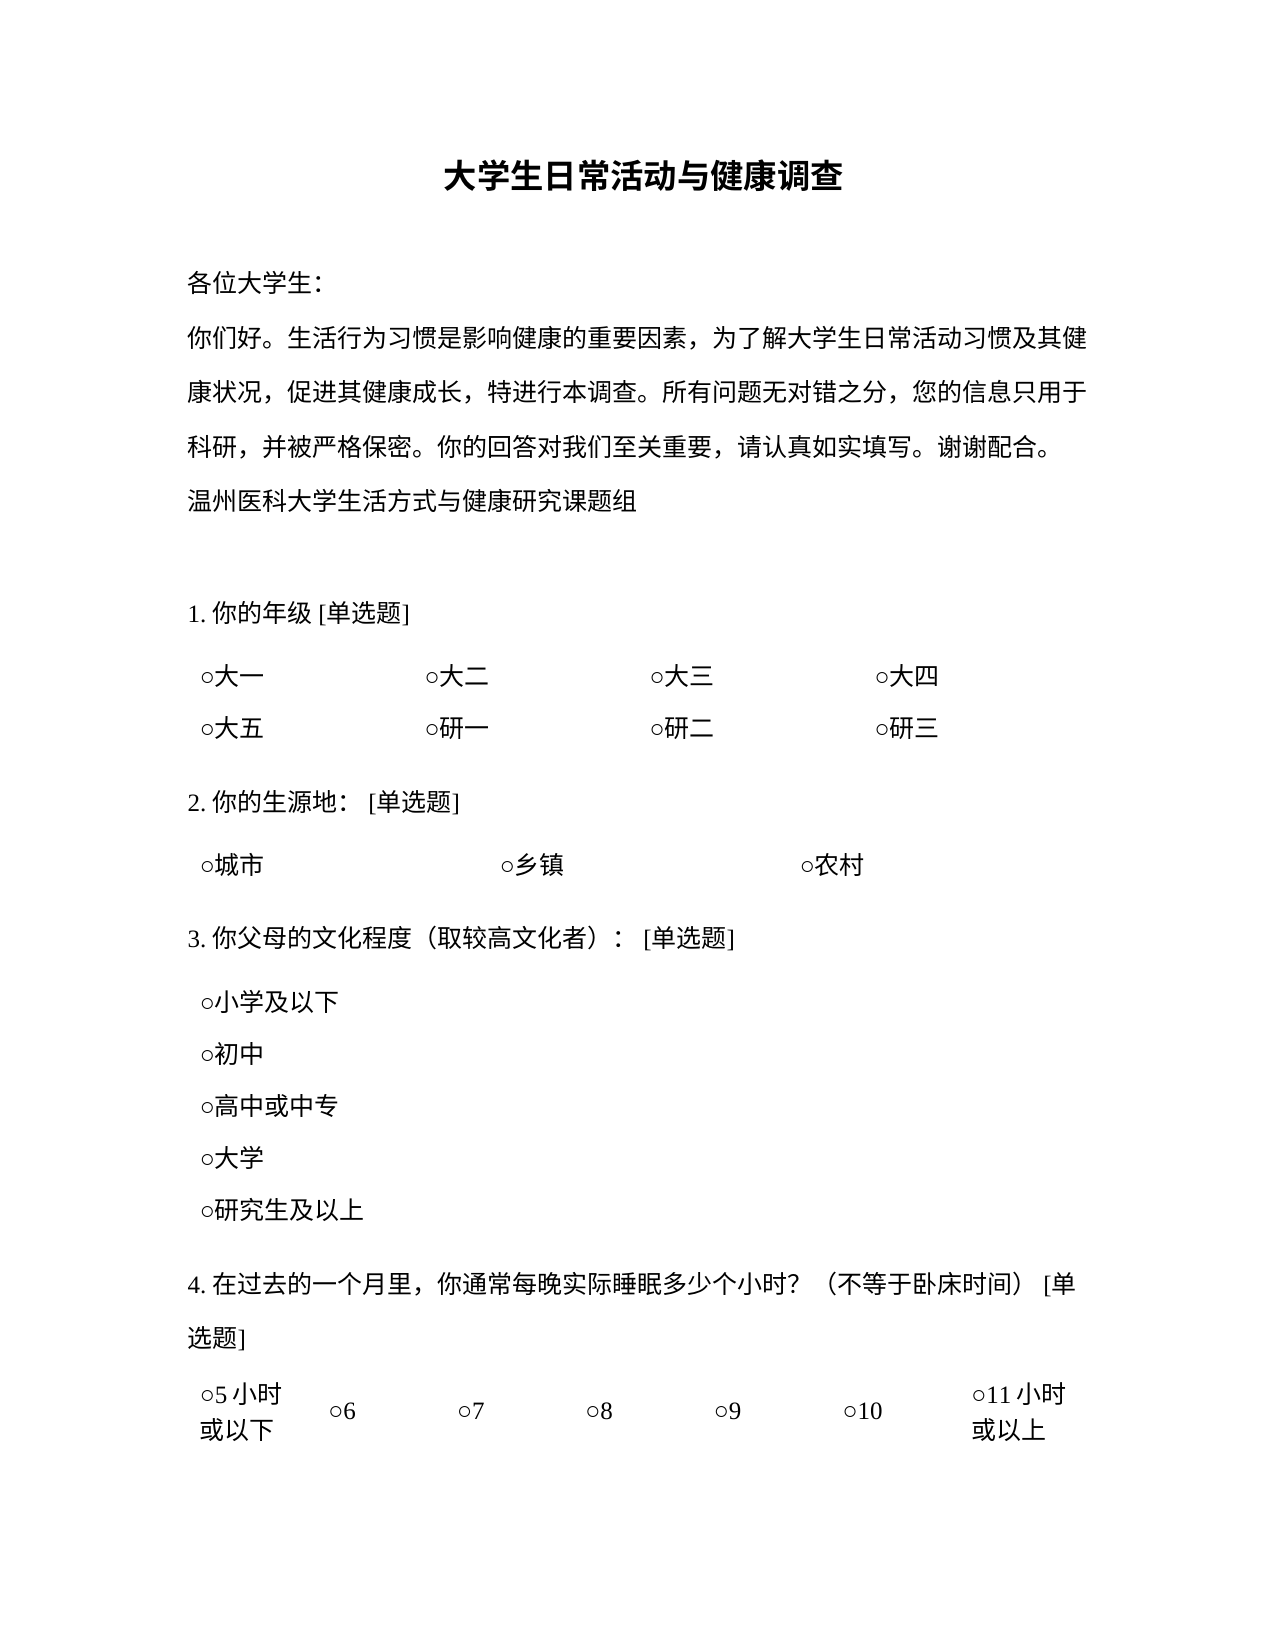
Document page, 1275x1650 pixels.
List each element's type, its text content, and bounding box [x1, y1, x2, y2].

table_header ○大三 [639, 649, 862, 700]
table_cell ○大五 [189, 701, 412, 752]
table_header ○5小时或以下 [189, 1375, 316, 1447]
table_header ○8 [575, 1375, 702, 1447]
table_header ○小学及以下 [189, 975, 1088, 1025]
text 温州医科大学生活方式与健康研究课题组 [187, 481, 1087, 518]
text 3. 你父母的文化程度（取较高文化者）： [单选题] [187, 919, 1087, 955]
table_header ○10 [832, 1375, 959, 1447]
text 4. 在过去的一个月里，你通常每晚实际睡眠多少个小时？（不等于卧床时间） [单选题] [187, 1264, 1087, 1355]
text 大学生日常活动与健康调查 [187, 150, 1087, 198]
table_header ○大一 [189, 649, 412, 700]
table_header ○城市 [189, 838, 488, 889]
table_cell ○研究生及以上 [189, 1183, 1088, 1234]
table_header ○农村 [789, 838, 1088, 889]
text 各位大学生： [187, 264, 1087, 300]
table_header ○大二 [414, 649, 637, 700]
table_header ○6 [318, 1375, 445, 1447]
table_cell ○高中或中专 [189, 1079, 1088, 1129]
text 1. 你的年级 [单选题] [187, 593, 1087, 629]
text 你们好。生活行为习惯是影响健康的重要因素，为了解大学生日常活动习惯及其健康状况，促进其健康成长，特进行本调查。所有问题无对错之分，您的信息只用于科研，并被严格保密。你的回答对我们至关重要，请认真如实填写。谢谢配合。 [187, 318, 1087, 463]
table_cell ○研一 [414, 701, 637, 752]
table_header ○大四 [864, 649, 1088, 700]
table_cell ○初中 [189, 1027, 1088, 1077]
table_header ○9 [703, 1375, 830, 1447]
table_cell ○大学 [189, 1131, 1088, 1182]
table_header ○乡镇 [489, 838, 788, 889]
text 2. 你的生源地： [单选题] [187, 782, 1087, 818]
table_cell ○研二 [639, 701, 862, 752]
table_cell ○研三 [864, 701, 1088, 752]
table_header ○11小时或以上 [961, 1375, 1088, 1447]
table_header ○7 [446, 1375, 573, 1447]
